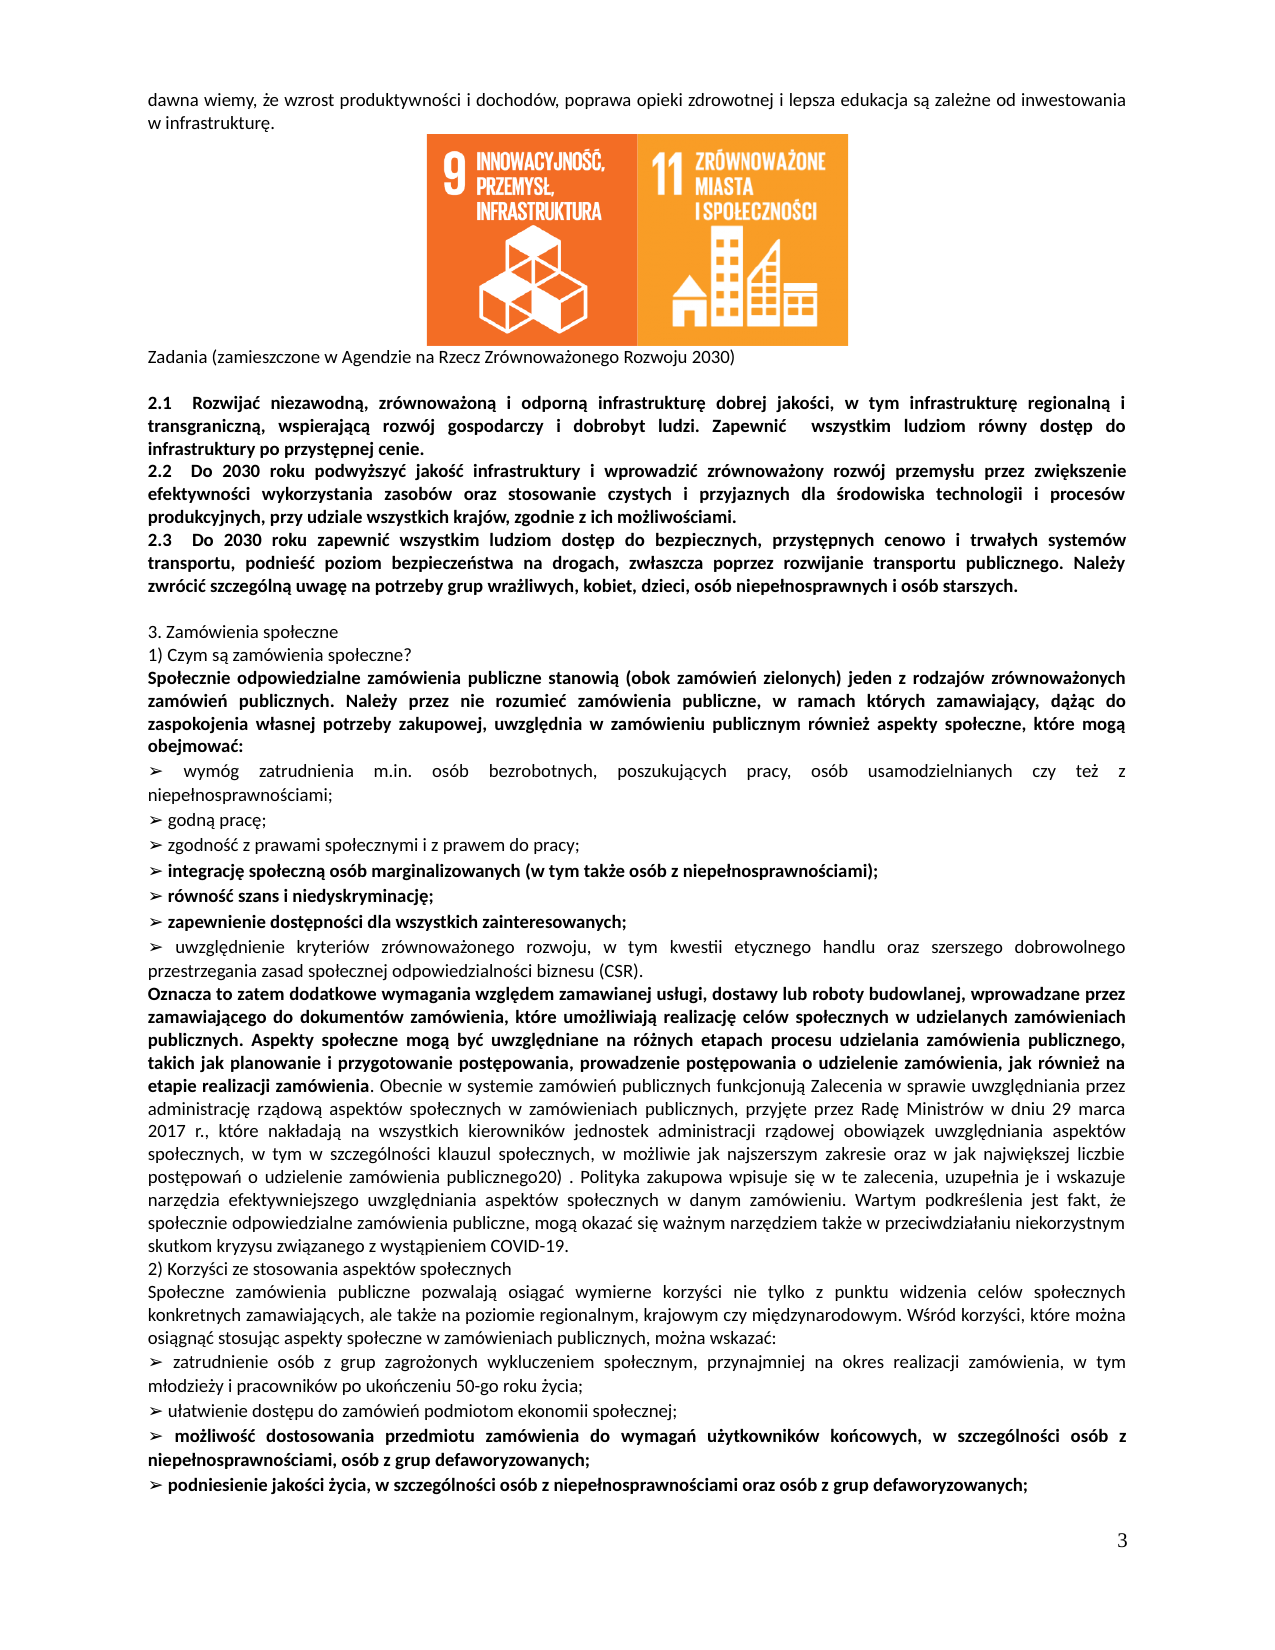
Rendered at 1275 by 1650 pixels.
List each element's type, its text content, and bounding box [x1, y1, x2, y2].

text 2.2 Do 2030 roku podwyższyć jakość infrastruktury i wprowadzić zrównoważony rozwój przemysłu przez zwiększenie efektywności wykorzystania zasobów oraz stosowanie czystych i przyjaznych dla środowiska technologii i procesów produkcyjnych, przy udziale wszystkich krajów, zgodnie z ich możliwościami. [148, 460, 1127, 528]
text ➢ uwzględnienie kryteriów zrównoważonego rozwoju, w tym kwestii etycznego handlu oraz szerszego dobrowolnego przestrzegania zasad społecznej odpowiedzialności biznesu (CSR). [148, 934, 1127, 982]
text 3. Zamówienia społeczne [148, 620, 1127, 643]
text Oznacza to zatem dodatkowe wymagania względem zamawianej usługi, dostawy lub roboty budowlanej, wprowadzane przez zamawiającego do dokumentów zamówienia, które umożliwiają realizację celów społecznych w udzielanych zamówieniach publicznych. Aspekty społeczne mogą być uwzględniane na różnych etapach procesu udzielania zamówienia publicznego, takich jak planowanie i przygotowanie postępowania, prowadzenie postępowania o udzielenie zamówienia, jak również na etapie realizacji zamówienia. Obecnie w systemie zamówień publicznych funkcjonują Zalecenia w sprawie uwzględniania przez administrację rządową aspektów społecznych w zamówieniach publicznych, przyjęte przez Radę Ministrów w dniu 29 marca 2017 r., które nakładają na wszystkich kierowników jednostek administracji rządowej obowiązek uwzględniania aspektów społecznych, w tym w szczególności klauzul społecznych, w możliwie jak najszerszym zakresie oraz w jak największej liczbie postępowań o udzielenie zamówienia publicznego20) . Polityka zakupowa wpisuje się w te zalecenia, uzupełnia je i wskazuje narzędzia efektywniejszego uwzględniania aspektów społecznych w danym zamówieniu. Wartym podkreślenia jest fakt, że społecznie odpowiedzialne zamówienia publiczne, mogą okazać się ważnym narzędziem także w przeciwdziałaniu niekorzystnym skutkom kryzysu związanego z wystąpieniem COVID-19. [148, 982, 1127, 1257]
text ➢ godną pracę; [148, 806, 1127, 832]
text Społeczne zamówienia publiczne pozwalają osiągać wymierne korzyści nie tylko z punktu widzenia celów społecznych konkretnych zamawiających, ale także na poziomie regionalnym, krajowym czy międzynarodowym. Wśród korzyści, które można osiągnąć stosując aspekty społeczne w zamówieniach publicznych, można wskazać: [148, 1280, 1127, 1349]
text ➢ ułatwienie dostępu do zamówień podmiotom ekonomii społecznej; [148, 1397, 1127, 1423]
text ➢ wymóg zatrudnienia m.in. osób bezrobotnych, poszukujących pracy, osób usamodzielnianych czy też z niepełnosprawnościami; [148, 758, 1127, 806]
text ➢ podniesienie jakości życia, w szczególności osób z niepełnosprawnościami oraz osób z grup defaworyzowanych; [148, 1471, 1127, 1497]
text ➢ integrację społeczną osób marginalizowanych (w tym także osób z niepełnosprawnościami); [148, 857, 1127, 883]
text 2.1 Rozwijać niezawodną, zrównoważoną i odporną infrastrukturę dobrej jakości, w tym infrastrukturę regionalną i transgraniczną, wspierającą rozwój gospodarczy i dobrobyt ludzi. Zapewnić wszystkim ludziom równy dostęp do infrastruktury po przystępnej cenie. [148, 391, 1127, 460]
picture [426, 134, 849, 346]
text ➢ zapewnienie dostępności dla wszystkich zainteresowanych; [148, 908, 1127, 934]
text ➢ możliwość dostosowania przedmiotu zamówienia do wymagań użytkowników końcowych, w szczególności osób z niepełnosprawnościami, osób z grup defaworyzowanych; [148, 1423, 1127, 1471]
text 2.3 Do 2030 roku zapewnić wszystkim ludziom dostęp do bezpiecznych, przystępnych cenowo i trwałych systemów transportu, podnieść poziom bezpieczeństwa na drogach, zwłaszcza poprzez rozwijanie transportu publicznego. Należy zwrócić szczególną uwagę na potrzeby grup wrażliwych, kobiet, dzieci, osób niepełnosprawnych i osób starszych. [148, 528, 1127, 597]
text Zadania (zamieszczone w Agendzie na Rzecz Zrównoważonego Rozwoju 2030) [148, 345, 1127, 368]
text ➢ równość szans i niedyskryminację; [148, 883, 1127, 908]
text 1) Czym są zamówienia społeczne? [148, 643, 1127, 666]
text Społecznie odpowiedzialne zamówienia publiczne stanowią (obok zamówień zielonych) jeden z rodzajów zrównoważonych zamówień publicznych. Należy przez nie rozumieć zamówienia publiczne, w ramach których zamawiający, dążąc do zaspokojenia własnej potrzeby zakupowej, uwzględnia w zamówieniu publicznym również aspekty społeczne, które mogą obejmować: [148, 666, 1127, 758]
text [148, 89, 1127, 134]
text 2) Korzyści ze stosowania aspektów społecznych [148, 1257, 1127, 1280]
text ➢ zgodność z prawami społecznymi i z prawem do pracy; [148, 832, 1127, 857]
text ➢ zatrudnienie osób z grup zagrożonych wykluczeniem społecznym, przynajmniej na okres realizacji zamówienia, w tym młodzieży i pracowników po ukończeniu 50-go roku życia; [148, 1349, 1127, 1397]
